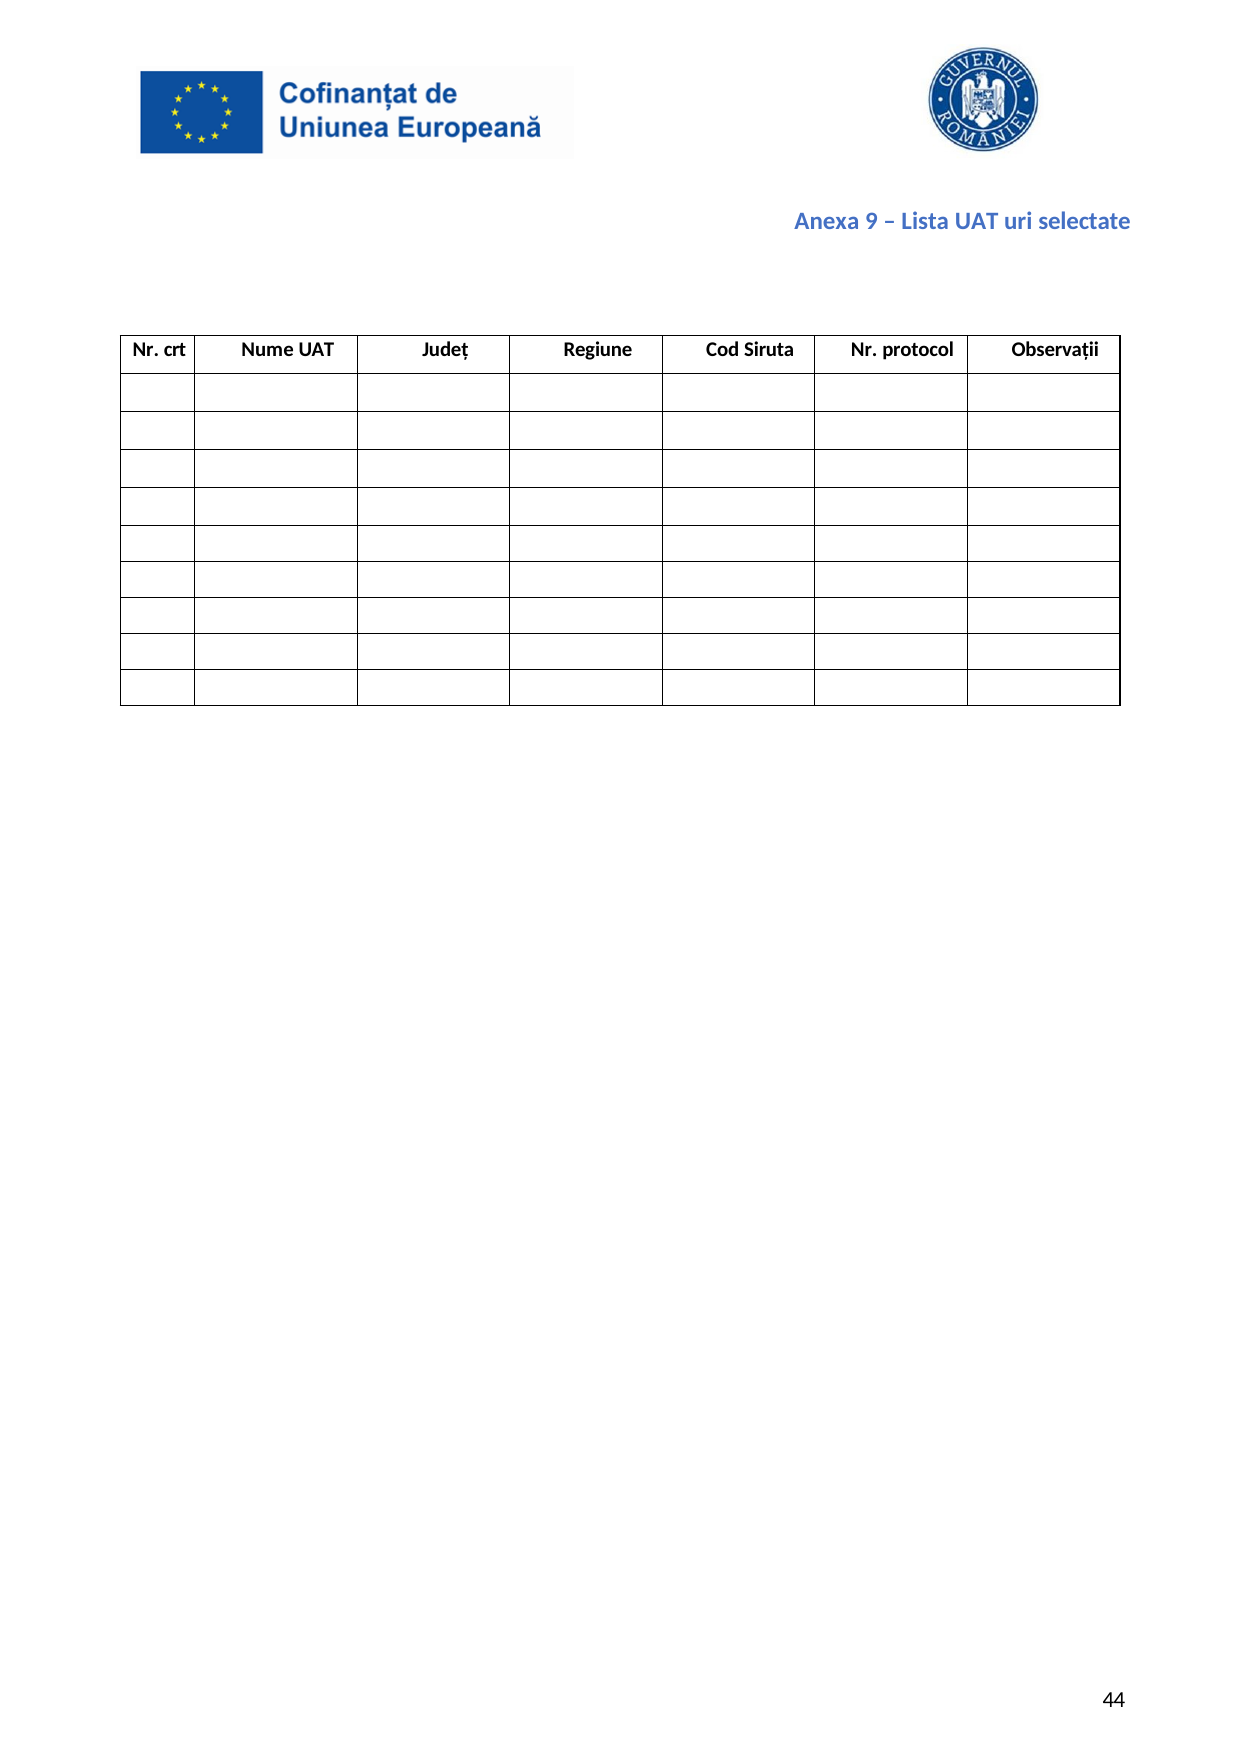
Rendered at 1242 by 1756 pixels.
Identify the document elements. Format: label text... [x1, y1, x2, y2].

table_cell [663, 412, 814, 449]
table_cell [195, 562, 357, 597]
table_header Regiune [510, 336, 662, 373]
table_cell [195, 598, 357, 633]
table_header Nume UAT [195, 336, 357, 373]
table_cell [121, 412, 194, 449]
table_header Nr. crt [121, 336, 194, 373]
table_cell [968, 562, 1119, 597]
table_cell [121, 450, 194, 487]
table_cell [358, 526, 509, 561]
table_cell [195, 526, 357, 561]
table_header Cod Siruta [663, 336, 814, 373]
table_cell [663, 374, 814, 411]
picture [920, 44, 1044, 159]
table_cell [121, 598, 194, 633]
table_cell [121, 526, 194, 561]
table_cell [510, 670, 662, 704]
table_cell [815, 374, 967, 411]
table_cell [510, 374, 662, 411]
table_header Nr. protocol [815, 336, 967, 373]
table_cell [968, 598, 1119, 633]
table_cell [358, 488, 509, 525]
table_cell [663, 526, 814, 561]
picture [135, 66, 574, 159]
table_cell [663, 562, 814, 597]
table_cell [968, 526, 1119, 561]
table_cell [510, 598, 662, 633]
table_cell [121, 374, 194, 411]
table_cell [195, 374, 357, 411]
table_cell [815, 526, 967, 561]
table_cell [815, 634, 967, 668]
table_cell [195, 670, 357, 704]
table_cell [663, 488, 814, 525]
table_cell [358, 670, 509, 704]
table_cell [358, 598, 509, 633]
table_cell [663, 634, 814, 668]
table_cell [968, 412, 1119, 449]
table_cell [968, 450, 1119, 487]
subtitle Anexa 9 – Lista UAT uri selectate [794, 205, 1212, 236]
table_cell [195, 450, 357, 487]
table_cell [195, 412, 357, 449]
table_cell [121, 670, 194, 704]
table_cell [358, 412, 509, 449]
table_cell [968, 634, 1119, 668]
table_cell [510, 450, 662, 487]
table_cell [815, 488, 967, 525]
table_cell [121, 562, 194, 597]
table_header Județ [358, 336, 509, 373]
table_header Observații [968, 336, 1119, 373]
table_cell [663, 450, 814, 487]
table_cell [358, 634, 509, 668]
table_cell [358, 450, 509, 487]
table_cell [358, 562, 509, 597]
table_cell [968, 670, 1119, 704]
table_cell [815, 670, 967, 704]
table_cell [663, 670, 814, 704]
table_cell [815, 562, 967, 597]
table_cell [663, 598, 814, 633]
table_cell [510, 562, 662, 597]
table_cell [968, 374, 1119, 411]
table_cell [195, 488, 357, 525]
table_cell [815, 598, 967, 633]
table_cell [510, 412, 662, 449]
table_cell [121, 634, 194, 668]
table_cell [121, 488, 194, 525]
table_cell [815, 412, 967, 449]
table_cell [358, 374, 509, 411]
table_cell [815, 450, 967, 487]
table_cell [510, 526, 662, 561]
table_cell [510, 488, 662, 525]
table_cell [510, 634, 662, 668]
table_cell [968, 488, 1119, 525]
table_cell [195, 634, 357, 668]
